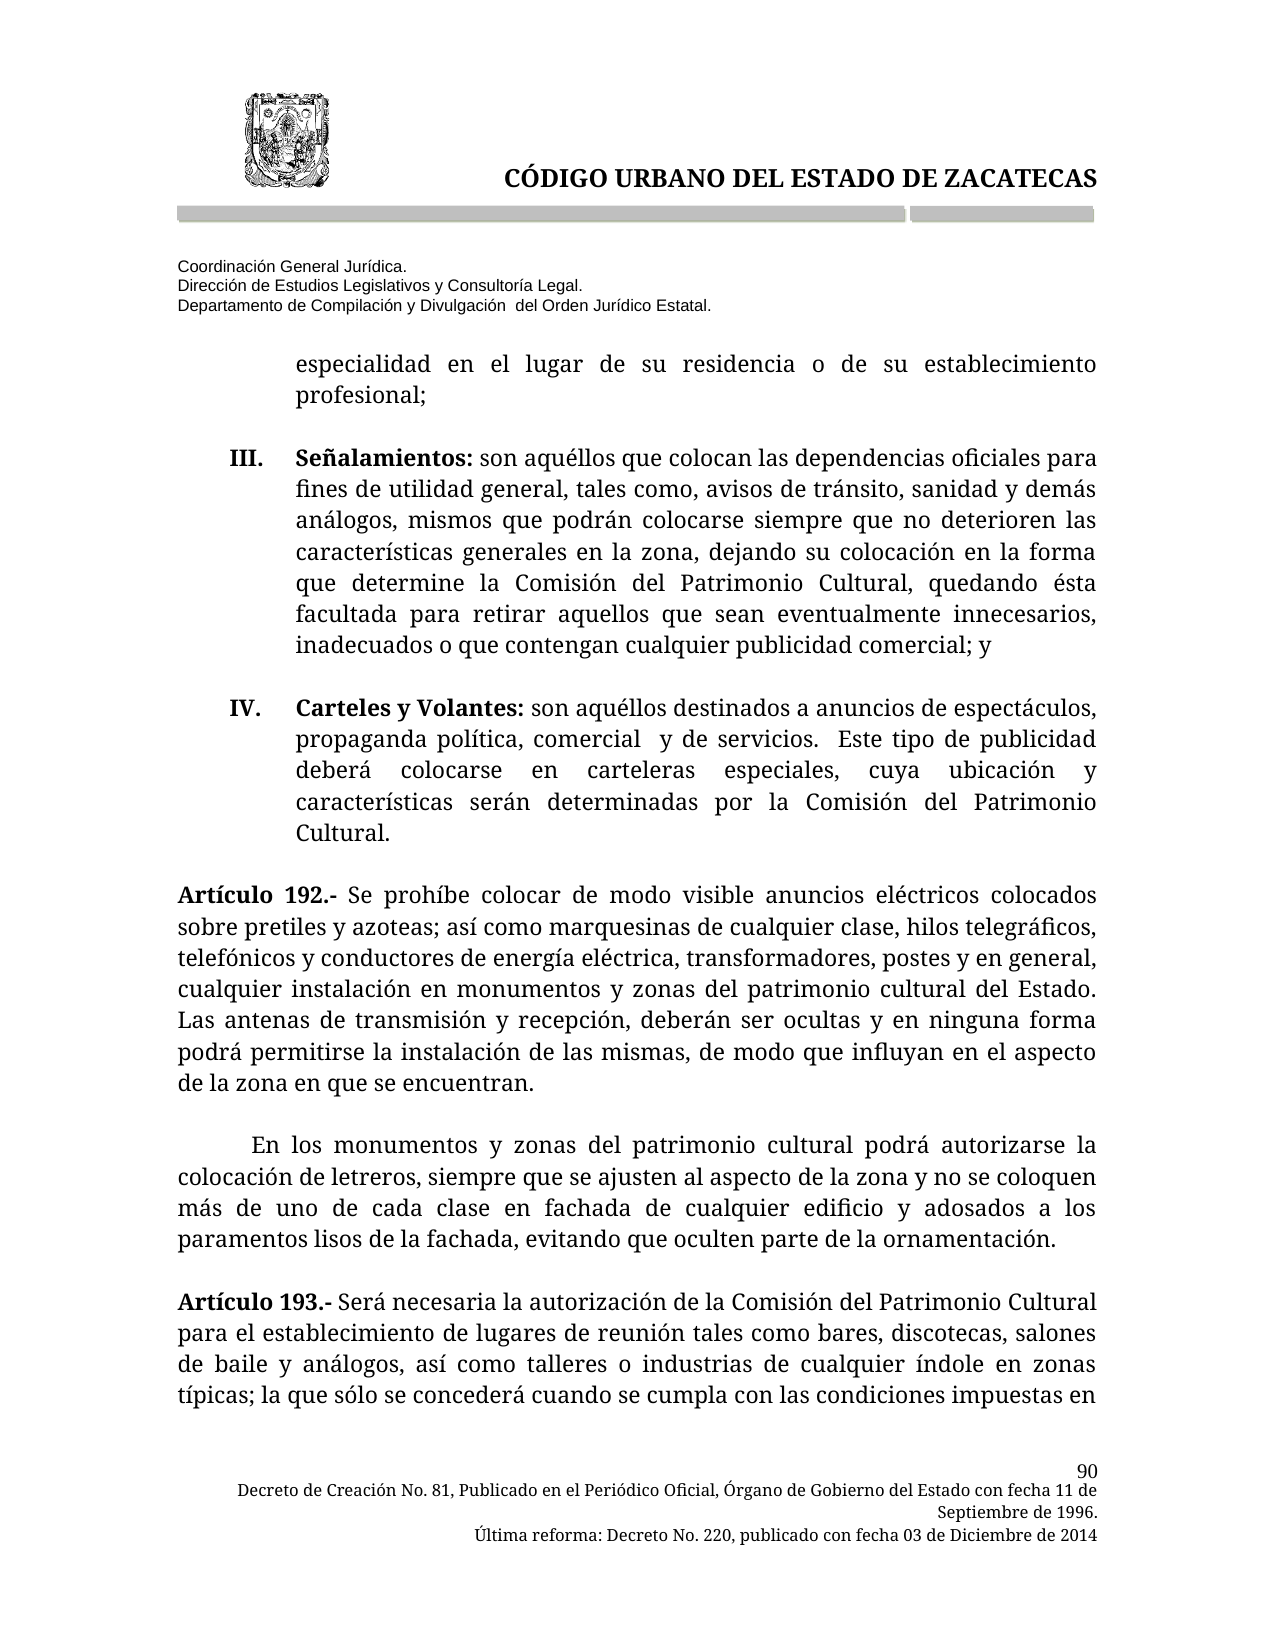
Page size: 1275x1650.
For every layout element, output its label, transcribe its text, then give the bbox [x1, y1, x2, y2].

text En los monumentos y zonas del patrimonio cultural podrá autorizarse la colocación de letreros, siempre que se ajusten al aspecto de la zona y no se coloquen más de uno de cada clase en fachada de cualquier edificio y adosados a los paramentos lisos de la fachada, evitando que oculten parte de la ornamentación. [177, 1129, 1098, 1254]
text Artículo 192.- Se prohíbe colocar de modo visible anuncios eléctricos colocados sobre pretiles y azoteas; así como marquesinas de cualquier clase, hilos telegráficos, telefónicos y conductores de energía eléctrica, transformadores, postes y en general, cualquier instalación en monumentos y zonas del patrimonio cultural del Estado. Las antenas de transmisión y recepción, deberán ser ocultas y en ninguna forma podrá permitirse la instalación de las mismas, de modo que influyan en el aspecto de la zona en que se encuentran. [177, 879, 1098, 1098]
picture [244, 92, 330, 188]
list Señalamientos: son aquéllos que colocan las dependencias oficiales para fines de utilidad general, tales como, avisos de tránsito, sanidad y demás análogos, mismos que podrán colocarse siempre que no deterioren las características generales en la zona, dejando su colocación en la forma que determine del Patrimonio Cultural, quedando ésta facultada para retirar aquellos que sean eventualmente innecesarios, inadecuados o que contengan cualquier publicidad comercial; y [229, 442, 1098, 661]
list Carteles y Volantes: son aquéllos destinados a anuncios de espectáculos, propaganda política, comercial y de servicios. Este tipo de publicidad deberá colocarse en carteleras especiales, cuya ubicación y características serán determinadas por del Patrimonio Cultural. [229, 692, 1098, 848]
